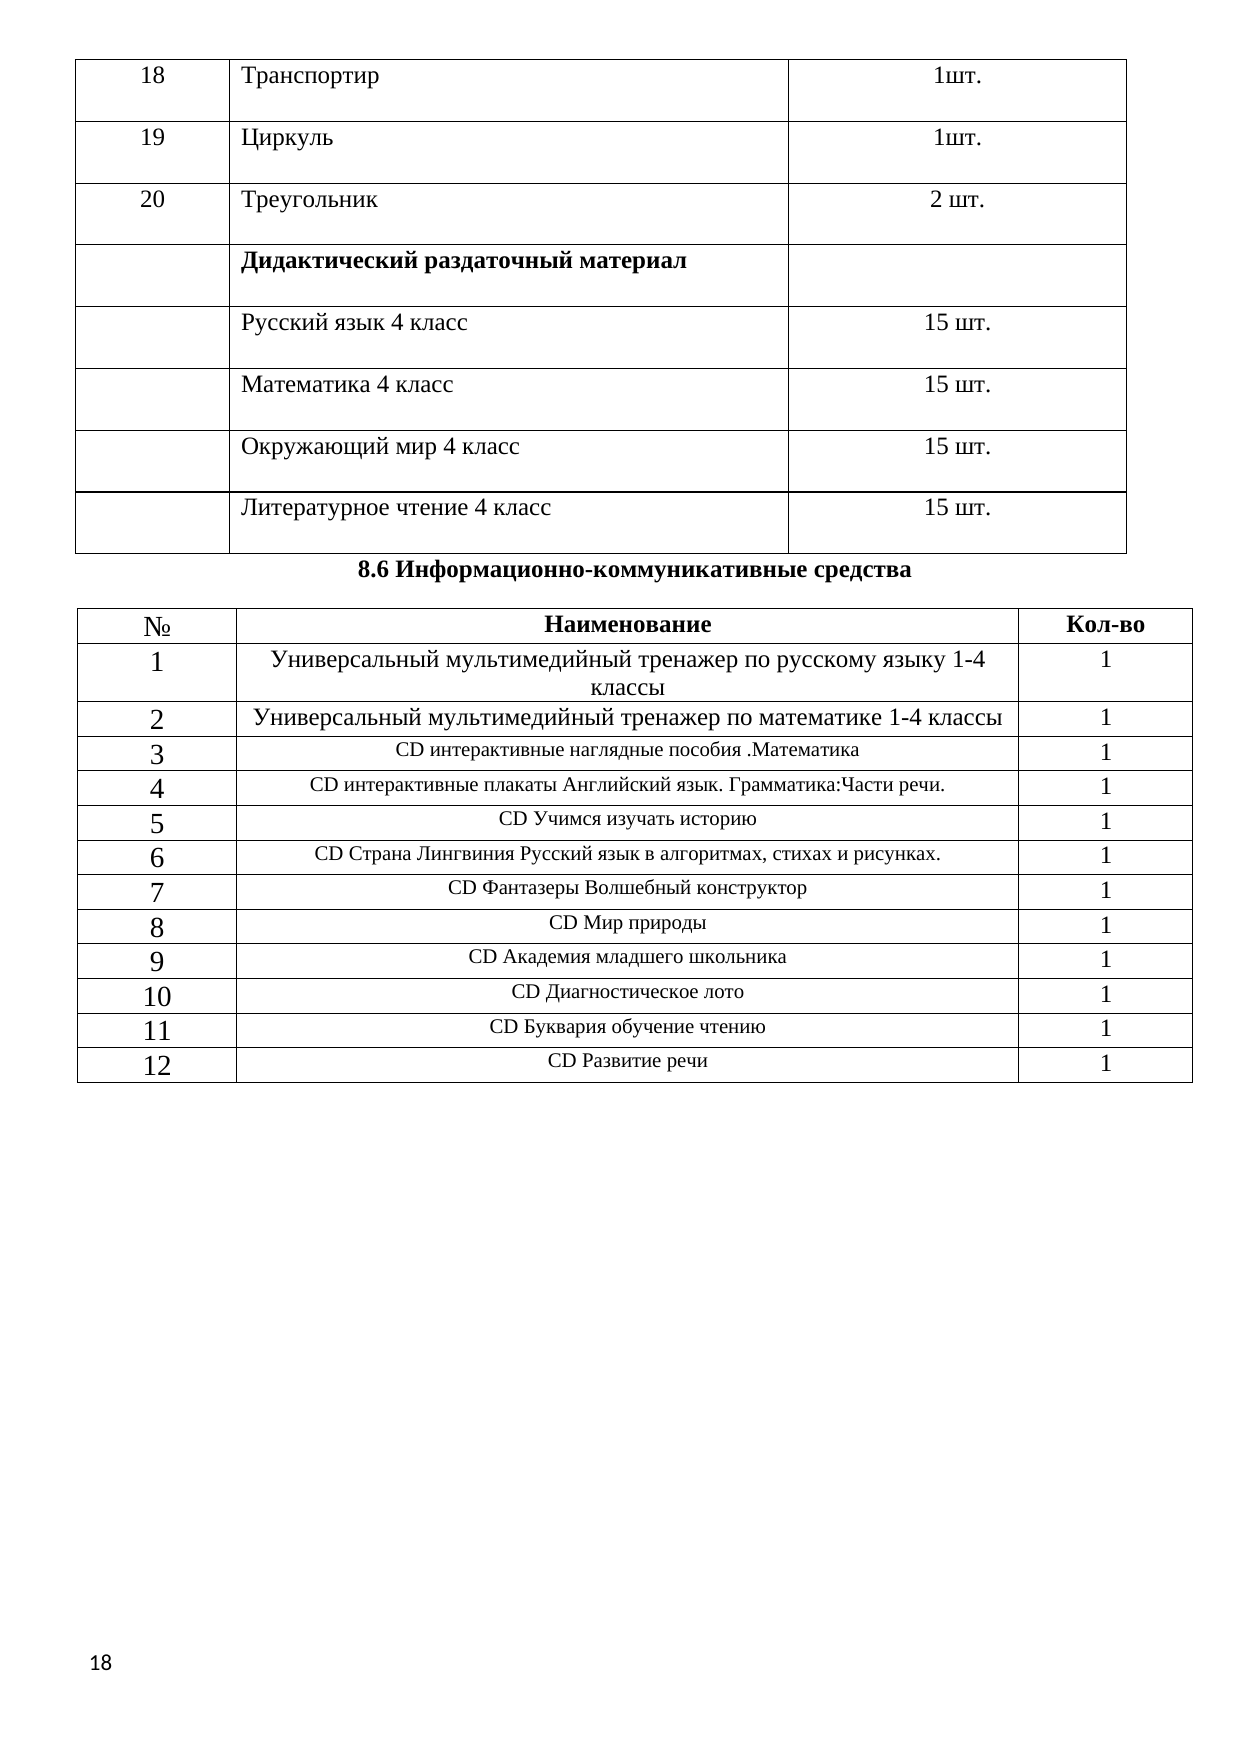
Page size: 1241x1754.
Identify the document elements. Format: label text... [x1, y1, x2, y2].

table_cell 1 [1019, 702, 1192, 736]
table_cell Транспортир [230, 60, 788, 121]
table_header Кол-во [1019, 609, 1192, 643]
table_cell 12 [78, 1048, 236, 1082]
table_cell 1 [1019, 737, 1192, 770]
table_cell [76, 307, 229, 368]
table_cell 6 [78, 841, 236, 874]
table_header № [78, 609, 236, 643]
table_cell CD Страна Лингвиния Русский язык в алгоритмах, стихах и рисунках. [237, 841, 1018, 874]
table_cell Окружающий мир 4 класс [230, 431, 788, 491]
table_cell CD Академия младшего школьника [237, 944, 1018, 978]
table_cell 1 [78, 644, 236, 701]
table_cell 10 [78, 979, 236, 1012]
table_cell CD интерактивные наглядные пособия .Математика [237, 737, 1018, 770]
table_cell Дидактический раздаточный материал [230, 245, 788, 306]
table_cell CD интерактивные плакаты Английский язык. Грамматика:Части речи. [237, 771, 1018, 805]
table_cell Универсальный мультимедийный тренажер по русскому языку 1-4 классы [237, 644, 1018, 701]
table_cell Литературное чтение 4 класс [230, 493, 788, 553]
table_cell 20 [76, 184, 229, 244]
table_cell [76, 493, 229, 553]
table_cell Математика 4 класс [230, 369, 788, 430]
table_cell 19 [76, 122, 229, 183]
table_cell Русский язык 4 класс [230, 307, 788, 368]
table_cell 15 шт. [789, 431, 1126, 491]
table_cell 7 [78, 875, 236, 909]
table_cell [76, 431, 229, 491]
table_cell 11 [78, 1014, 236, 1047]
table_cell 1шт. [789, 122, 1126, 183]
table_cell 1 [1019, 1048, 1192, 1082]
table_cell 4 [78, 771, 236, 805]
table_cell 15 шт. [789, 307, 1126, 368]
table_cell CD Мир природы [237, 910, 1018, 943]
table_cell CD Буквария обучение чтению [237, 1014, 1018, 1047]
table_cell 9 [78, 944, 236, 978]
table_cell 1 [1019, 875, 1192, 909]
table_cell 1шт. [789, 60, 1126, 121]
table_header Наименование [237, 609, 1018, 643]
table_cell 1 [1019, 944, 1192, 978]
table_cell [76, 245, 229, 306]
table_cell 8 [78, 910, 236, 943]
table_cell 1 [1019, 910, 1192, 943]
table_cell 18 [76, 60, 229, 121]
table_cell 5 [78, 806, 236, 839]
table_cell CD Развитие речи [237, 1048, 1018, 1082]
table_cell 1 [1019, 979, 1192, 1012]
text 8.6 Информационно-коммуникативные средства [89, 554, 1181, 583]
table_cell 1 [1019, 644, 1192, 701]
table_cell 15 шт. [789, 493, 1126, 553]
table_cell 1 [1019, 841, 1192, 874]
table_cell CD Учимся изучать историю [237, 806, 1018, 839]
table_cell 1 [1019, 1014, 1192, 1047]
table_cell 2 [78, 702, 236, 736]
table_cell [76, 369, 229, 430]
table_cell Треугольник [230, 184, 788, 244]
table_cell 3 [78, 737, 236, 770]
table_cell [789, 245, 1126, 306]
table_cell CD Фантазеры Волшебный конструктор [237, 875, 1018, 909]
table_cell Универсальный мультимедийный тренажер по математике 1-4 классы [237, 702, 1018, 736]
table_cell 2 шт. [789, 184, 1126, 244]
table_cell Циркуль [230, 122, 788, 183]
table_cell 1 [1019, 771, 1192, 805]
table_cell CD Диагностическое лото [237, 979, 1018, 1012]
table_cell 1 [1019, 806, 1192, 839]
table_cell 15 шт. [789, 369, 1126, 430]
